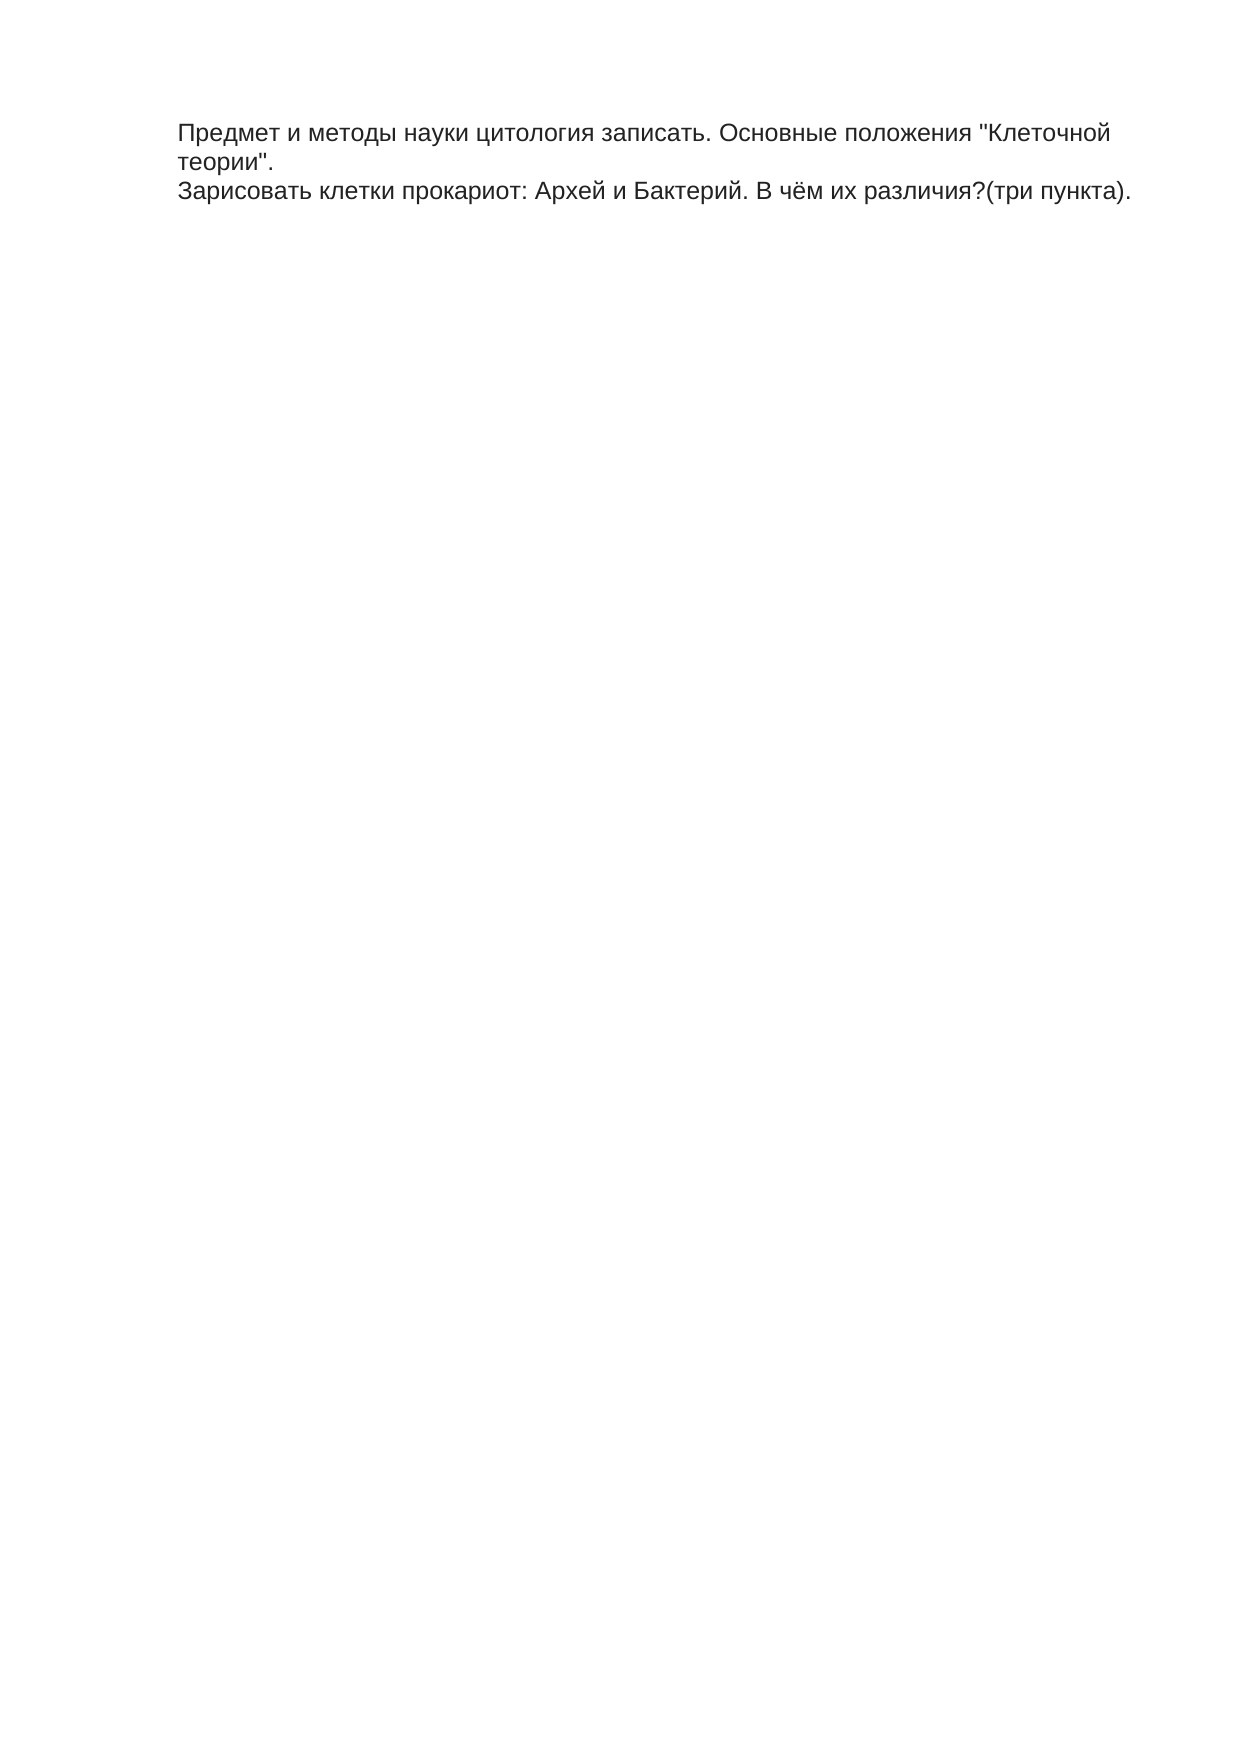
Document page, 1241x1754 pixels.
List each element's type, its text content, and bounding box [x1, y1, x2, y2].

text Предмет и методы науки цитология записать. Основные положения "Клеточной теории". [274, 118, 1152, 176]
text Зарисовать клетки прокариот: Архей и Бактерий. В чём их различия?(три пункта). [177, 176, 1152, 204]
